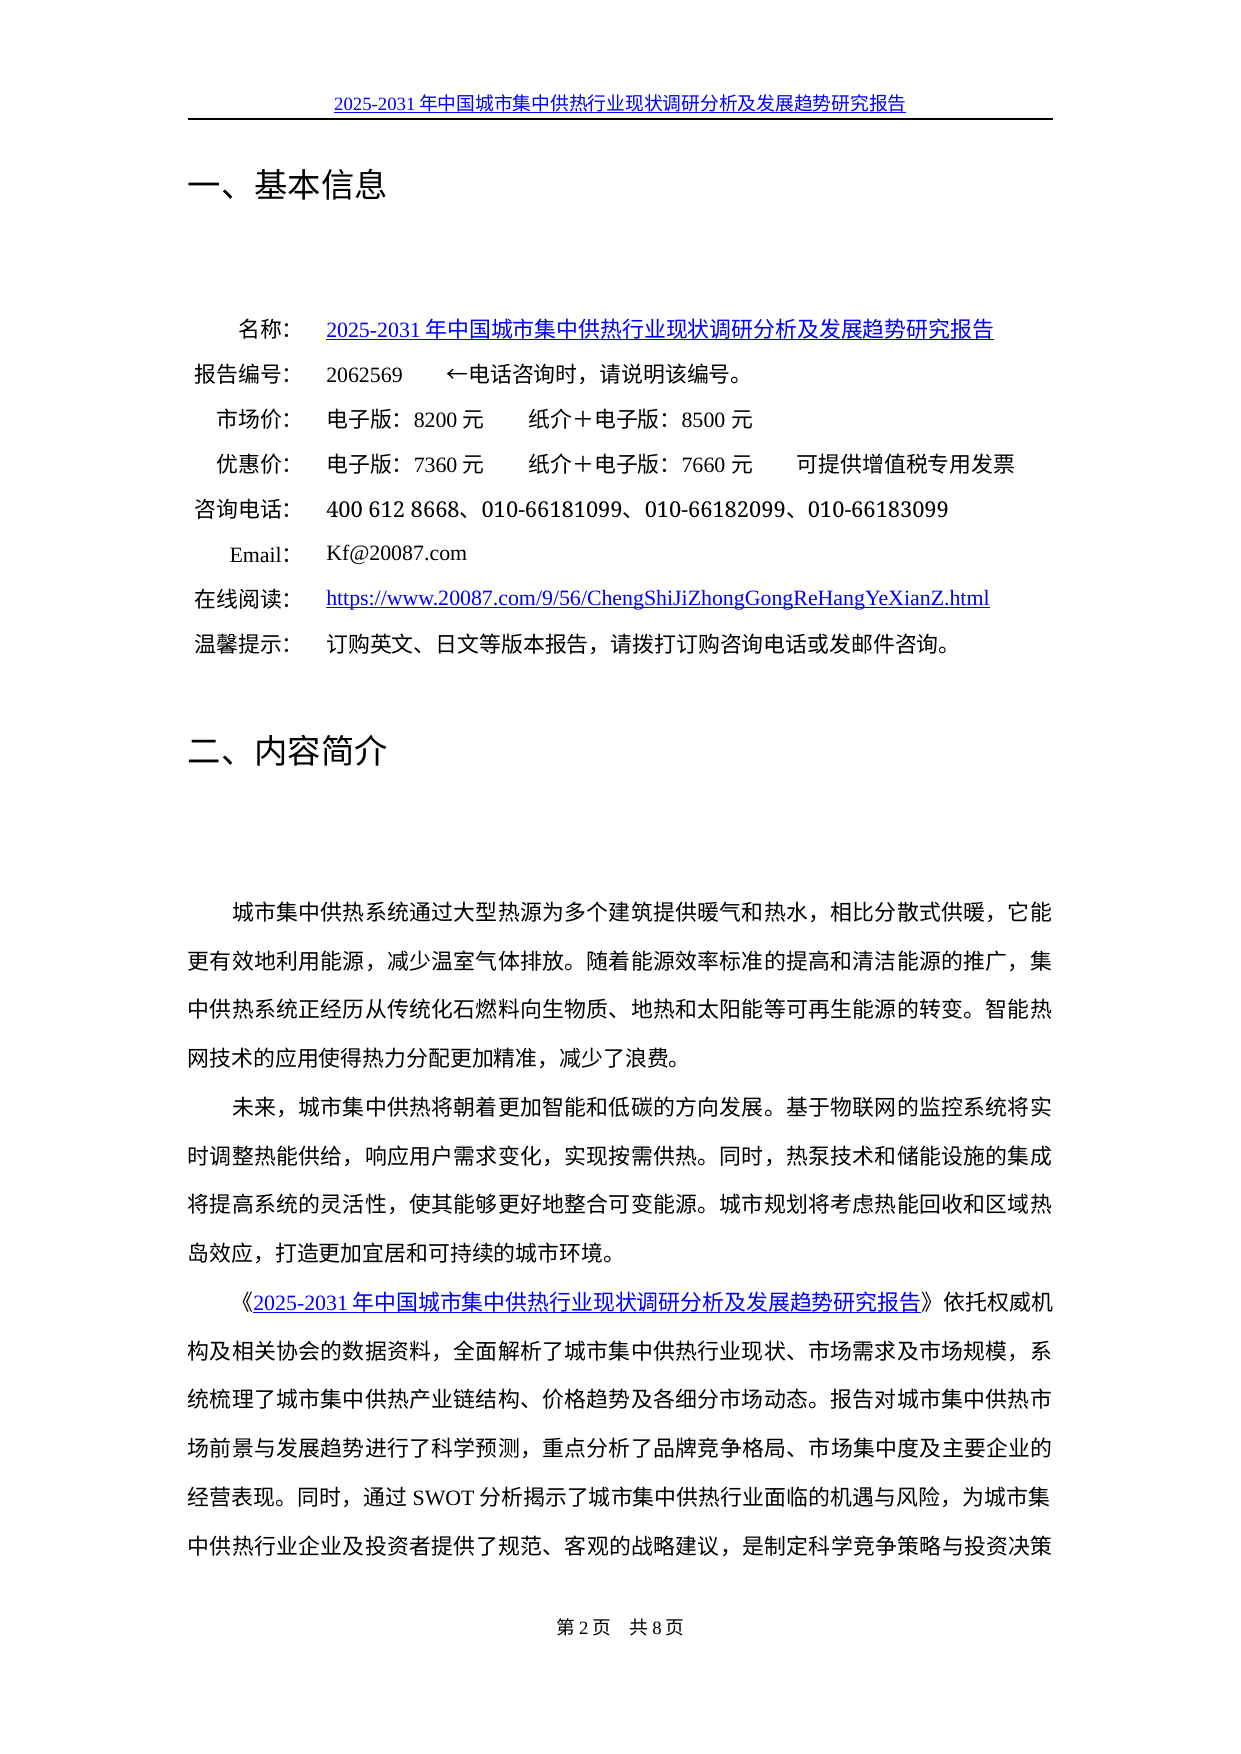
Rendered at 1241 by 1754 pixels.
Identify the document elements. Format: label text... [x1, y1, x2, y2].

table_cell 报告编号： [167, 357, 315, 402]
table_cell 电子版：8200 元 纸介＋电子版：8500 元 [315, 402, 1073, 447]
table_cell Kf@20087.com [315, 537, 1073, 582]
table_cell 订购英文、日文等版本报告，请拨打订购咨询电话或发邮件咨询。 [315, 627, 1073, 672]
table_cell 400 612 8668、010-66181099、010-66182099、010-66183099 [315, 492, 1073, 537]
table_cell [315, 582, 1073, 627]
table_cell Email： [167, 537, 315, 582]
table_header 名称： [167, 312, 315, 357]
table_cell 温馨提示： [167, 627, 315, 672]
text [187, 894, 1053, 1561]
table_cell 优惠价： [167, 447, 315, 492]
table_cell 市场价： [167, 402, 315, 447]
table_cell 电子版：7360 元 纸介＋电子版：7660 元 可提供增值税专用发票 [315, 447, 1073, 492]
table_header 2025-2031年中国城市集中供热行业现状调研分析及发展趋势研究报告 [315, 312, 1073, 357]
table_cell 在线阅读： [167, 582, 315, 627]
table_cell 2062569 ←电话咨询时，请说明该编号。 [315, 357, 1073, 402]
table_cell 咨询电话： [167, 492, 315, 537]
title 二、内容简介 [187, 717, 1053, 782]
title 一、基本信息 [187, 150, 1053, 215]
